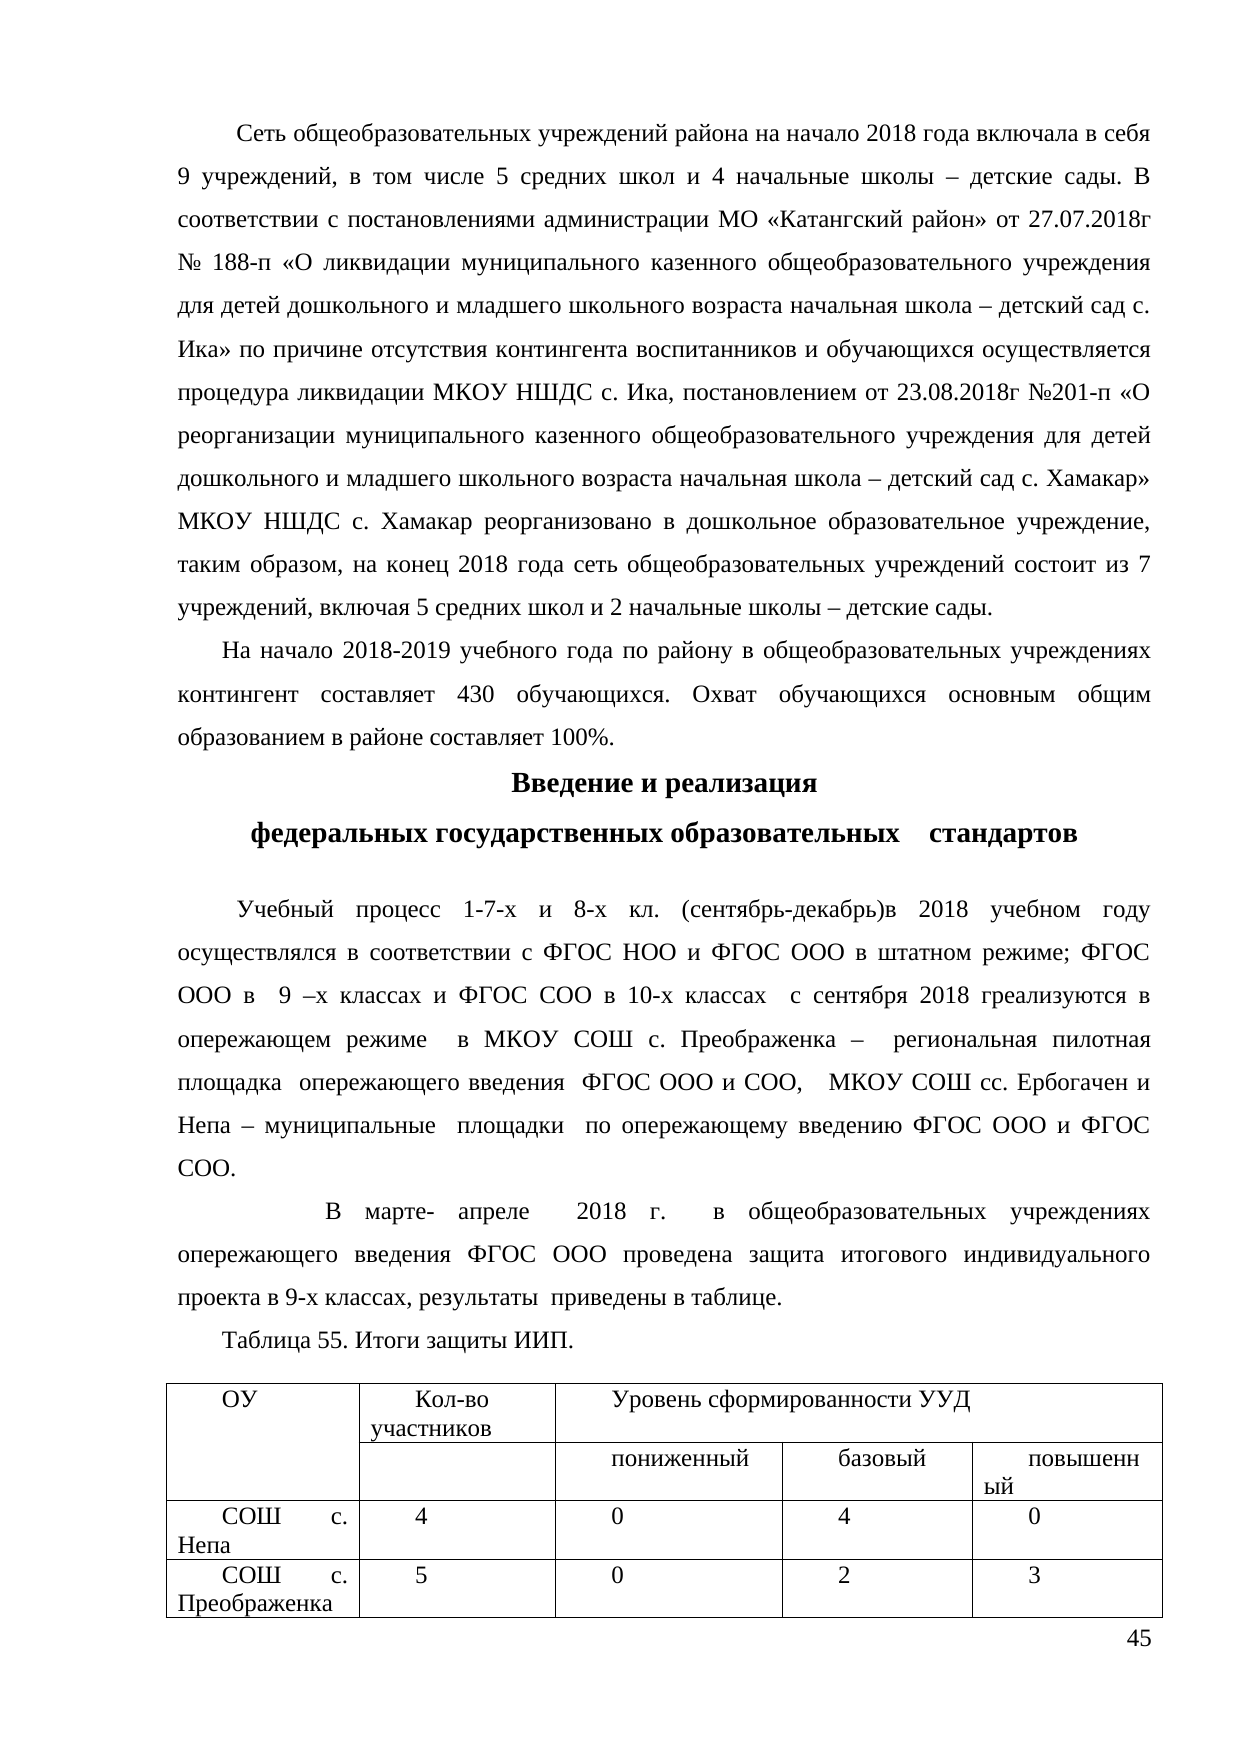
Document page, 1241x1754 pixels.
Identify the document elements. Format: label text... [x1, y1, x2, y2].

text Учебный процесс 1-7-х и 8-х кл. (сентябрь-декабрь)в 2018 учебном году осуществлялся в соответствии с ФГОС НОО и ФГОС ООО в штатном режиме; ФГОС ООО в 9 –х классах и ФГОС СОО в 10-х классах с сентября реализуются в опережающем режиме в МКОУ СОШ с. Преображенка – региональная пилотная площадка опережающего введения ФГОС ООО и СОО, МКОУ СОШ сс. Ербогачен и Непа – муниципальные площадки по опережающему введению ФГОС ООО и ФГОС СОО. [177, 894, 1152, 1182]
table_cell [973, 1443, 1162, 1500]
text На начало 2018-2019 учебного года по району в общеобразовательных учреждениях контингент составляет 430 обучающихся. Охват обучающихся основным общим образованием в районе составляет 100%. [177, 636, 1152, 751]
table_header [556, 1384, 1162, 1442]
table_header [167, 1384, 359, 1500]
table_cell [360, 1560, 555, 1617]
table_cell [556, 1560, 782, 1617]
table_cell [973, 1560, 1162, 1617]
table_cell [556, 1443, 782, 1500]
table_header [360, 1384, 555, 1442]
text Введение и реализация [177, 765, 1152, 798]
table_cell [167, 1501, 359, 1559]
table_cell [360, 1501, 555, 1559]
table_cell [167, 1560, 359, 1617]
text В марте- апреле . в общеобразовательных учреждениях опережающего введения ФГОС ООО проведена защита итогового индивидуального проекта в 9-х классах, результаты приведены в таблице. [177, 1196, 1152, 1311]
text Сеть общеобразовательных учреждений района на начало 2018 года включала в себя 9 учреждений, в том числе 5 средних школ и 4 начальные школы – детские сады. В соответствии с постановлениями администрации МО «Катангский район» от 27.07.2018г № 188-п «О ликвидации муниципального казенного общеобразовательного учреждения для детей дошкольного и младшего школьного возраста начальная школа – детский сад с. Ика» по причине отсутствия контингента воспитанников и обучающихся осуществляется процедура ликвидации МКОУ НШДС с. Ика, постановлением от 23.08.2018г №201-п «О реорганизации муниципального казенного общеобразовательного учреждения для детей дошкольного и младшего школьного возраста начальная школа – детский сад с. Хамакар» МКОУ НШДС с. Хамакар реорганизовано в дошкольное образовательное учреждение, таким образом, на конец 2018 года сеть общеобразовательных учреждений состоит из 7 учреждений, включая 5 средних школ и 2 начальные школы – детские сады. [177, 118, 1152, 621]
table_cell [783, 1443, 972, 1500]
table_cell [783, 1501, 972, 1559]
text федеральных государственных образовательных стандартов [177, 815, 1152, 849]
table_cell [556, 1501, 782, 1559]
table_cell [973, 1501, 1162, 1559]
text Таблица 55. Итоги защиты ИИП. [177, 1326, 1152, 1354]
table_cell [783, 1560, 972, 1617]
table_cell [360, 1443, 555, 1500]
